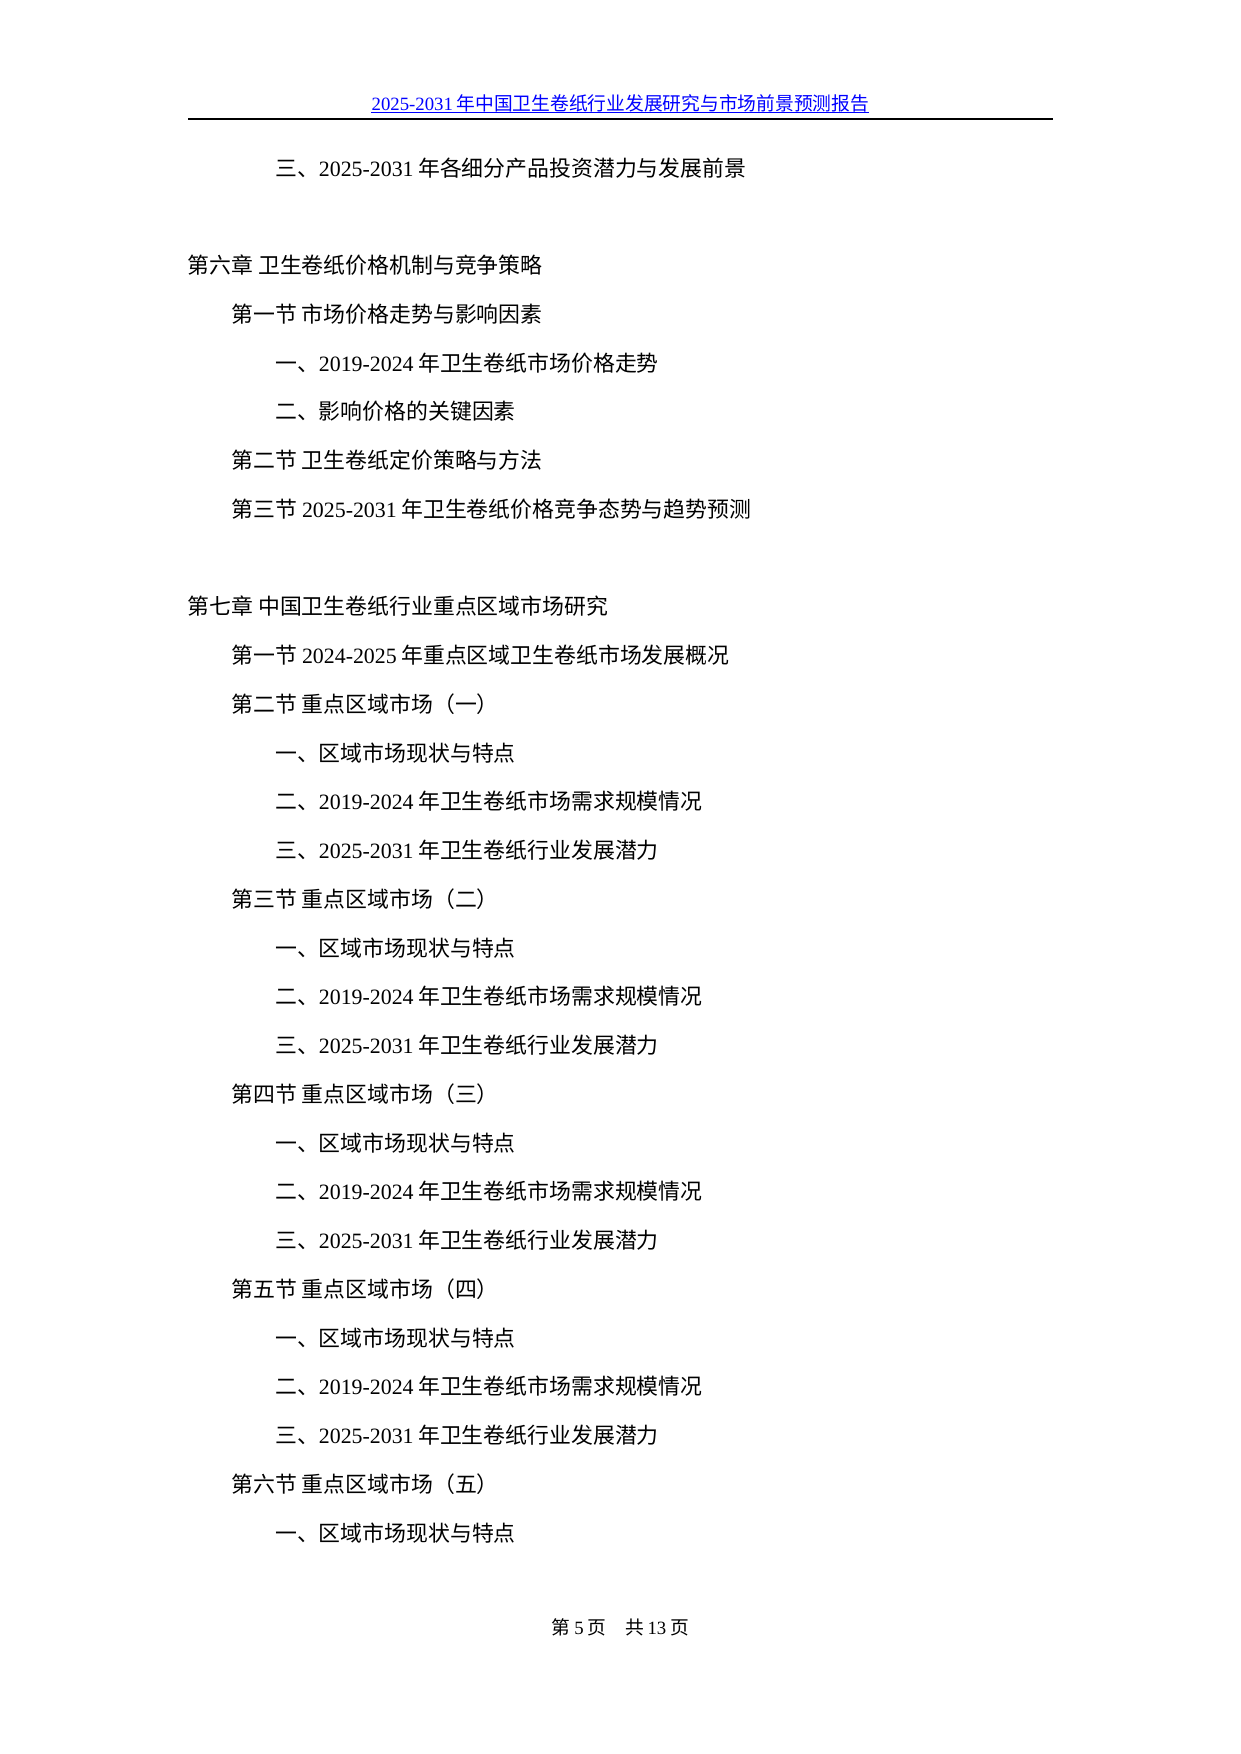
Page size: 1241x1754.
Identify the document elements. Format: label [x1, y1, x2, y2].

text [187, 150, 1053, 1548]
